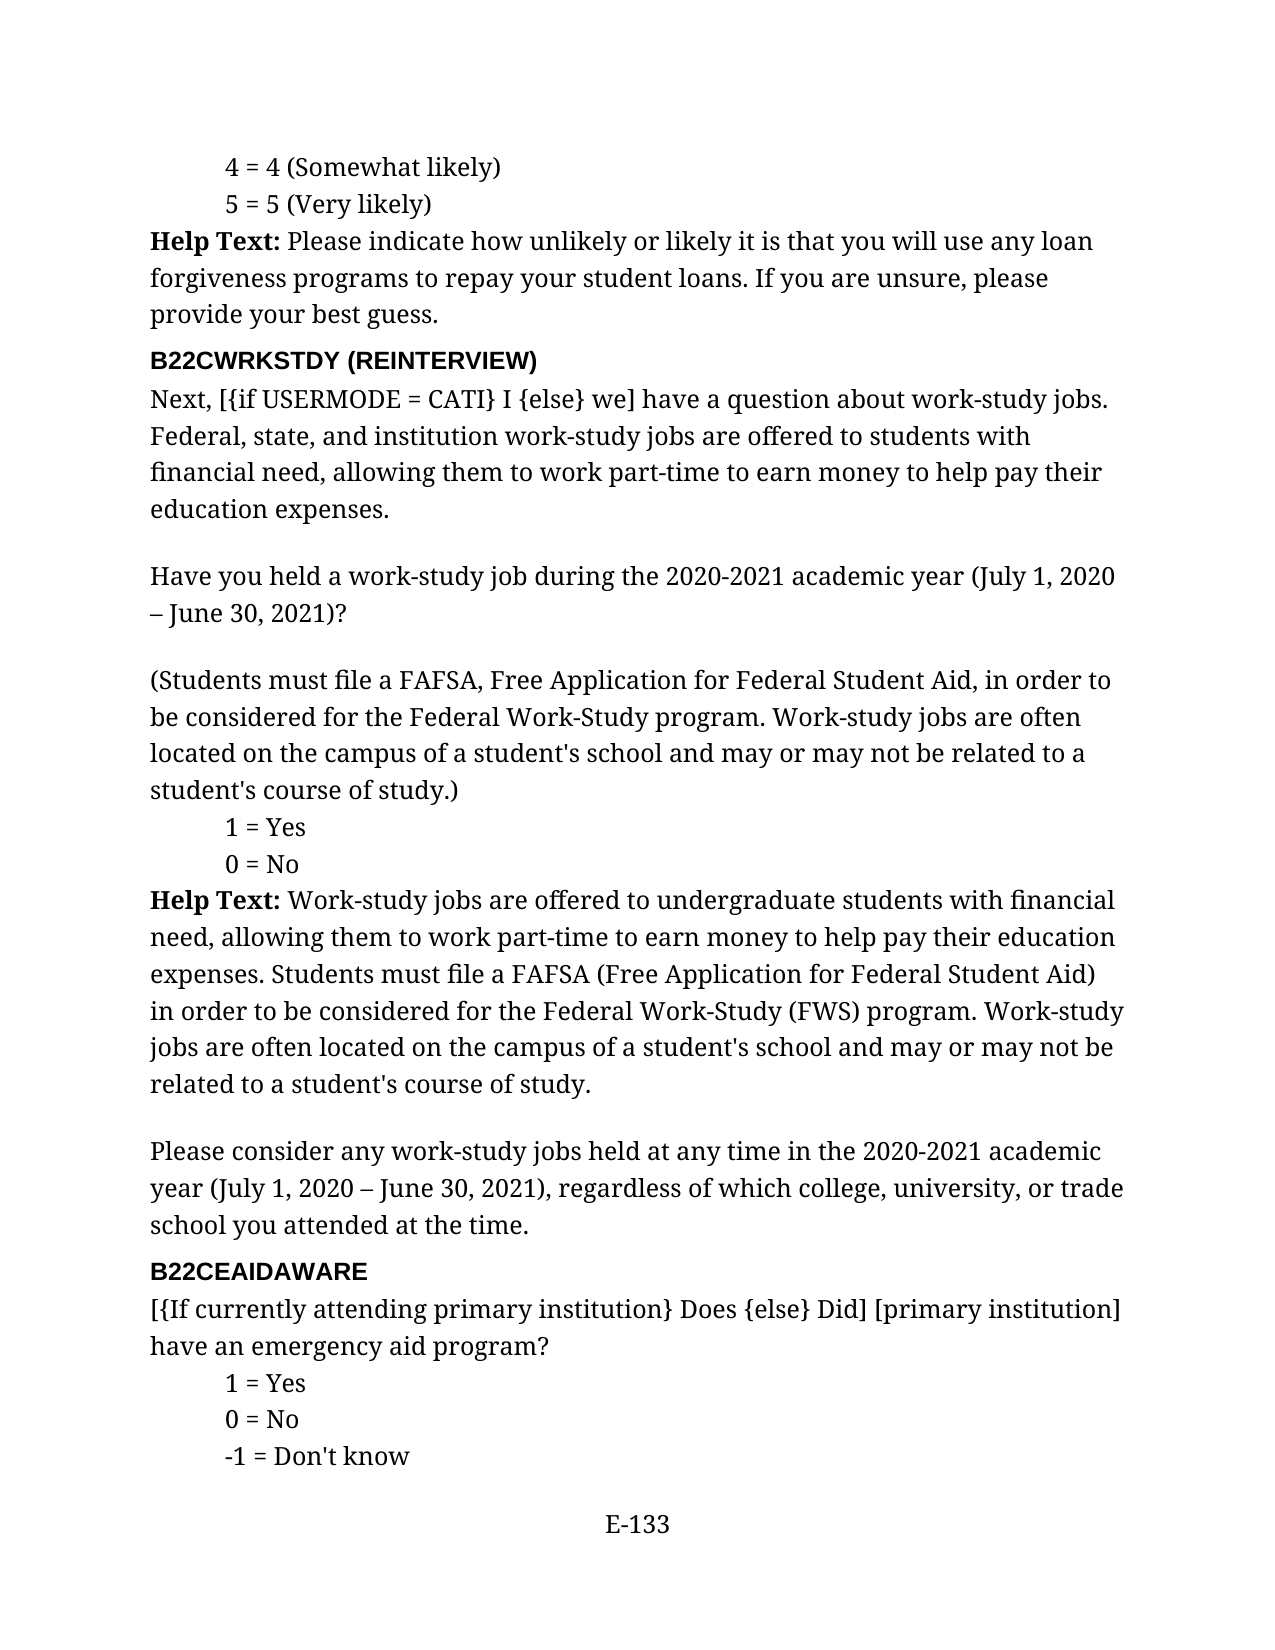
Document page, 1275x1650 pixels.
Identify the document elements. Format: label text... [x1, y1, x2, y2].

text 0 = No [150, 846, 1125, 880]
text Help Text: Work-study jobs are offered to undergraduate students with financial need, allowing them to work part-time to earn money to help pay their education expenses. Students must file a FAFSA (Free Application for Federal Student Aid) in order to be considered for the Federal Work-Study (FWS) program. Work-study jobs are often located on the campus of a student's school and may or may not be related to a student's course of study. Please consider any work-study jobs held at any time in the 2020-2021 academic year (July 1, 2020 – June 30, 2021), regardless of which college, university, or trade school you attended at the time. [150, 883, 1125, 1241]
subtitle B22CWRKSTDY (REINTERVIEW) [150, 346, 1125, 375]
text Next, [{if USERMODE = CATI} I {else} we] have a question about work-study jobs. Federal, state, and institution work-study jobs are offered to students with financial need, allowing them to work part-time to earn money to help pay their education expenses. Have you held a work-study job during the 2020-2021 academic year (July 1, 2020 – June 30, 2021)? (Students must file a FAFSA, Free Application for Federal Student Aid, in order to be considered for the Federal Work-Study program. Work-study jobs are often located on the campus of a student's school and may or may not be related to a student's course of study.) [150, 381, 1125, 807]
text 1 = Yes [150, 1365, 1125, 1399]
subtitle B22CEAIDAWARE [150, 1257, 1125, 1285]
text 1 = Yes [150, 809, 1125, 843]
text [{If currently attending primary institution} Does {else} Did] [primary institution] have an emergency aid program? [150, 1292, 1125, 1362]
text 0 = No [150, 1402, 1125, 1436]
text 4 = 4 (Somewhat likely) [150, 150, 1125, 184]
text Help Text: Please indicate how unlikely or likely it is that you will use any loan forgiveness programs to repay your student loans. If you are unsure, please provide your best guess. [150, 223, 1125, 331]
text -1 = Don't know [150, 1439, 1125, 1473]
text 5 = 5 (Very likely) [150, 187, 1125, 221]
